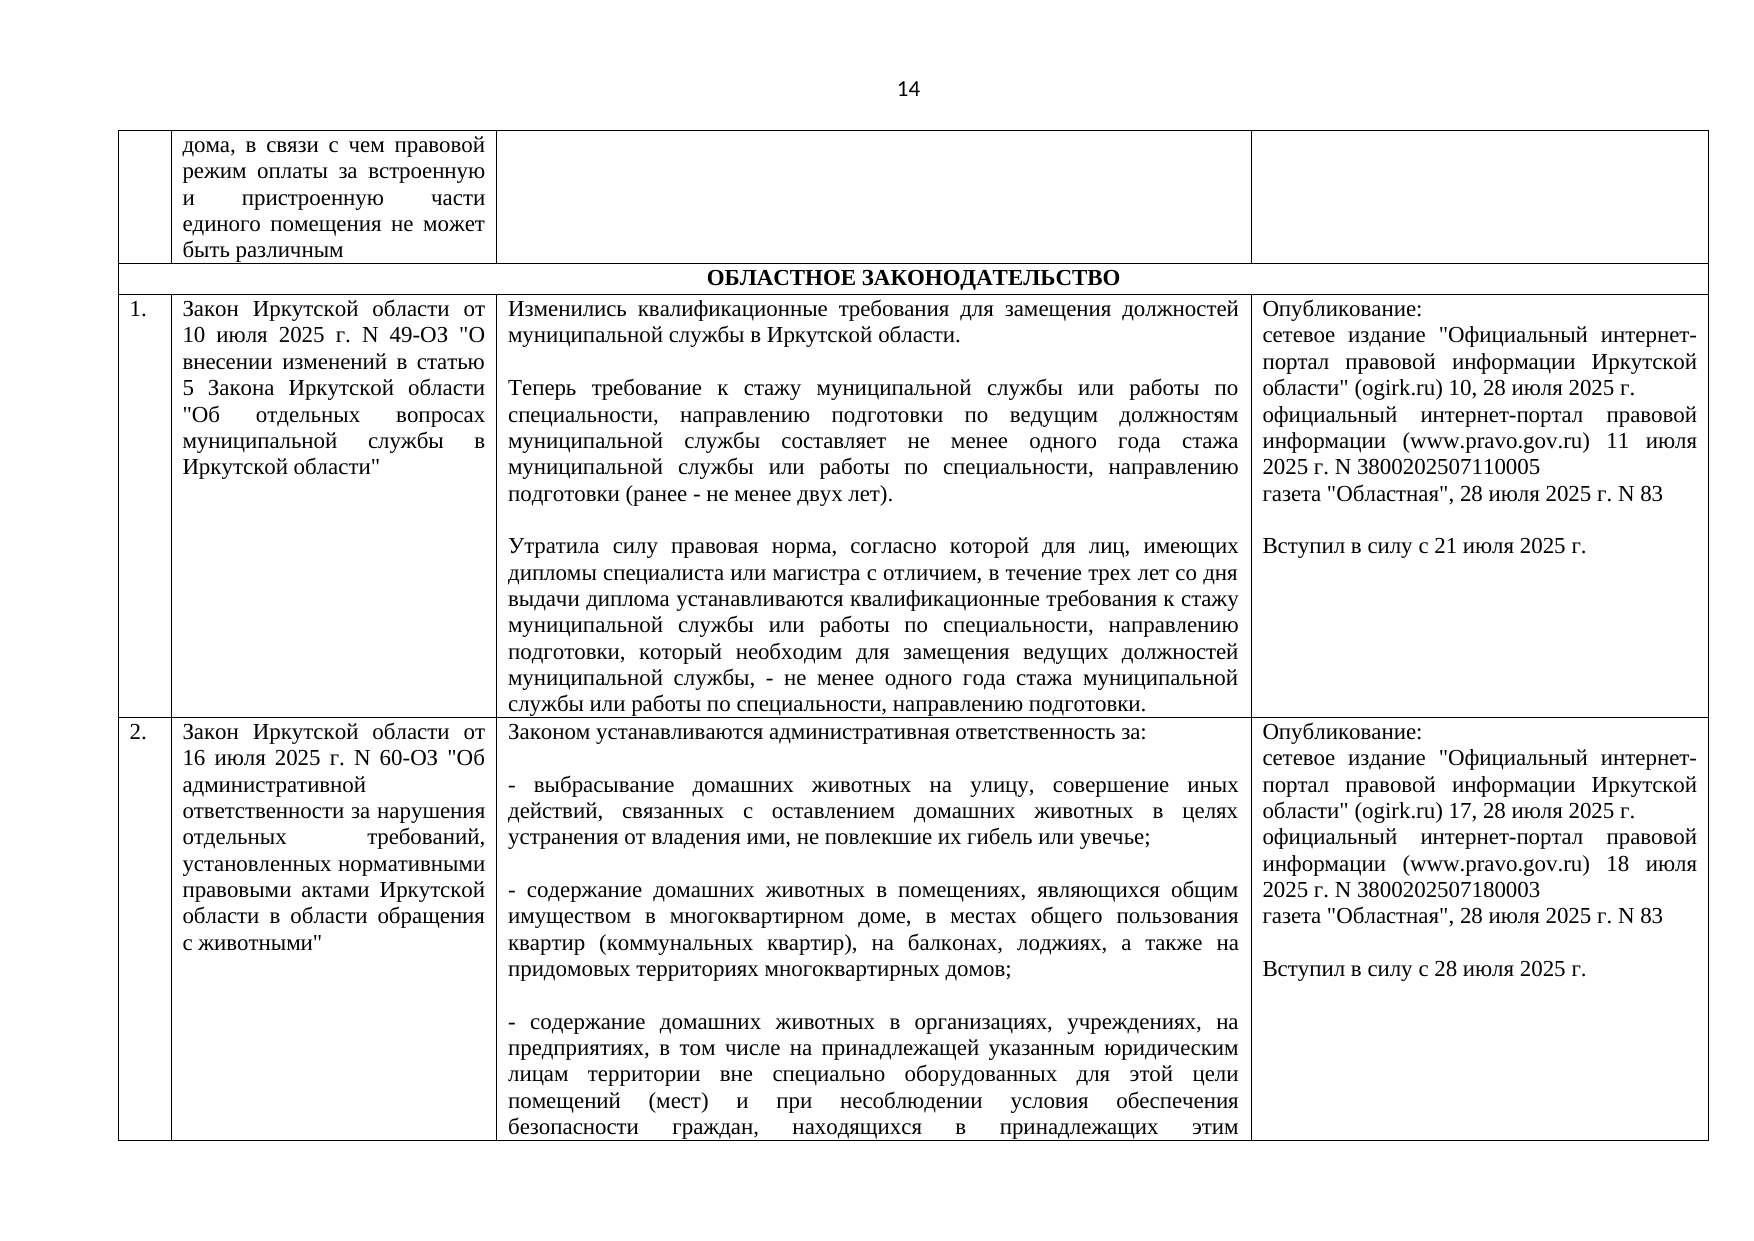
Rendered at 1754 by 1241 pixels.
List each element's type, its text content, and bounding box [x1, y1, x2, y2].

table_cell [119, 295, 171, 717]
table_cell Изменились квалификационные требования для замещения должностей муниципальной службы в Иркутской области. Теперь требование к стажу муниципальной службы или работы по специальности, направлению подготовки по ведущим должностям муниципальной службы составляет не менее одного года стажа муниципальной службы или работы по специальности, направлению подготовки (ранее - не менее двух лет). Утратила силу правовая норма, согласно которой для лиц, имеющих дипломы специалиста или магистра с отличием, в течение трех лет со дня выдачи диплома устанавливаются квалификационные требования к стажу муниципальной службы или работы по специальности, направлению подготовки, который необходим для замещения ведущих должностей муниципальной службы, - не менее одного года стажа муниципальной службы или работы по специальности, направлению подготовки. [497, 295, 1251, 717]
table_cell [172, 718, 496, 1139]
table_cell [119, 718, 171, 1139]
table_cell [119, 131, 171, 263]
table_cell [497, 718, 1251, 1139]
table_cell [1252, 131, 1708, 263]
table_cell Закон Иркутской области от 10 июля 2025 г. N 49-ОЗ "О внесении изменений в статью 5 Закона Иркутской области "Об отдельных вопросах муниципальной службы в Иркутской области" [172, 295, 496, 717]
table_cell Опубликование: сетевое издание "Официальный интернет-портал правовой информации Иркутской области" (ogirk.ru) 10, 28 июля 2025 г. официальный интернет-портал правовой информации (www.pravo.gov.ru) 11 июля 2025 г. N 3800202507110005 газета "Областная", 28 июля 2025 г. N 83 Вступил в силу с 21 июля 2025 г. [1252, 295, 1708, 717]
table_cell ОБЛАСТНОЕ ЗАКОНОДАТЕЛЬСТВО [119, 264, 1708, 294]
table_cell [172, 131, 496, 263]
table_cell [497, 131, 1251, 263]
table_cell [1252, 718, 1708, 1139]
